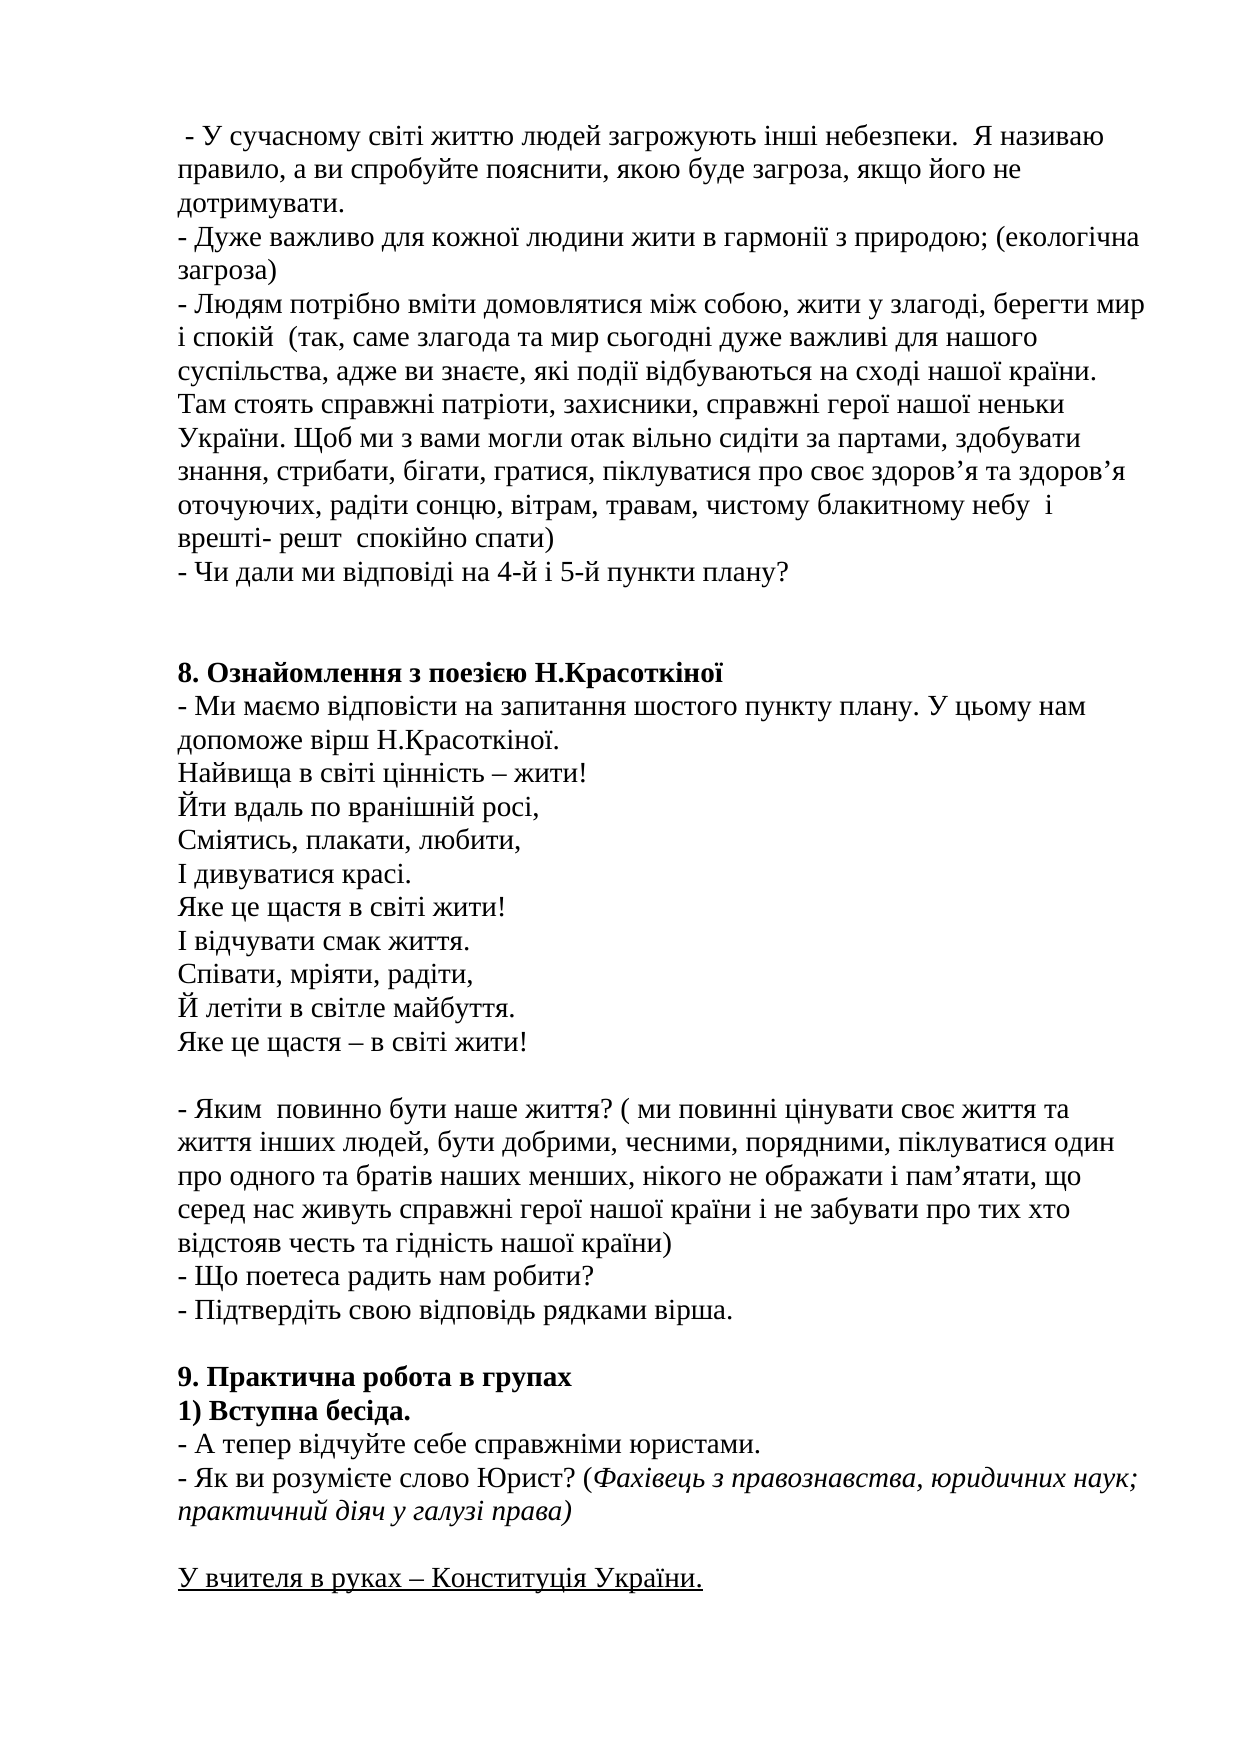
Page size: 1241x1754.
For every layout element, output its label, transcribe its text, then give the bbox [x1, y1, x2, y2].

text - Що поетеса радить нам робити? [177, 1258, 1152, 1292]
text - Людям потрібно вміти домовлятися між собою, жити у злагоді, берегти мир і спокій (так, саме злагода та мир сьогодні дуже важливі для нашого суспільства, адже ви знаєте, які події відбуваються на сході нашої країни. Там стоять справжні патріоти, захисники, справжні герої нашої неньки України. Щоб ми з вами могли отак вільно сидіти за партами, здобувати знання, стрибати, бігати, гратися, піклуватися про своє здоров’я та здоров’я оточуючих, радіти сонцю, вітрам, травам, чистому блакитному небу і врешті- решт спокійно спати) [177, 286, 1152, 554]
text - Ми маємо відповісти на запитання шостого пункту плану. У цьому нам допоможе вірш Н.Красоткіної. [177, 688, 1152, 755]
text Яке це щастя – в світі жити! [177, 1024, 1152, 1057]
text І відчувати смак життя. [177, 923, 1152, 957]
text Йти вдаль по вранішній росі, [177, 789, 1152, 822]
text - Дуже важливо для кожної людини жити в гармонії з природою; (екологічна загроза) [177, 219, 1152, 286]
text 1) Вступна бесіда. [177, 1393, 1152, 1426]
text - Підтвердіть свою відповідь рядками вірша. [177, 1292, 1152, 1326]
text - У сучасному світі життю людей загрожують інші небезпеки. Я називаю правило, а ви спробуйте пояснити, якою буде загроза, якщо його не дотримувати. [177, 118, 1152, 219]
text - Чи дали ми відповіді на 4-й і 5-й пункти плану? [177, 554, 1152, 588]
text Найвища в світі цінність – жити! [177, 755, 1152, 789]
text Яке це щастя в світі жити! [177, 889, 1152, 923]
text Сміятись, плакати, любити, [177, 822, 1152, 856]
text 8. Ознайомлення з поезією Н.Красоткіної [177, 655, 1152, 688]
text Й летіти в світле майбуття. [177, 990, 1152, 1024]
text У вчителя в руках – Конституція України. [177, 1560, 1152, 1594]
text Співати, мріяти, радіти, [177, 957, 1152, 990]
text І дивуватися красі. [177, 856, 1152, 889]
text - А тепер відчуйте себе справжніми юристами. [177, 1426, 1152, 1460]
text - Як ви розумієте слово Юрист? (Фахівець з правознавства, юридичних наук; практичний діяч у галузі права) [177, 1460, 1152, 1527]
text 9. Практична робота в групах [177, 1359, 1152, 1393]
text - Яким повинно бути наше життя? ( ми повинні цінувати своє життя та життя інших людей, бути добрими, чесними, порядними, піклуватися один про одного та братів наших менших, нікого не ображати і пам’ятати, що серед нас живуть справжні герої нашої країни і не забувати про тих хто відстояв честь та гідність нашої країни) [177, 1091, 1152, 1258]
